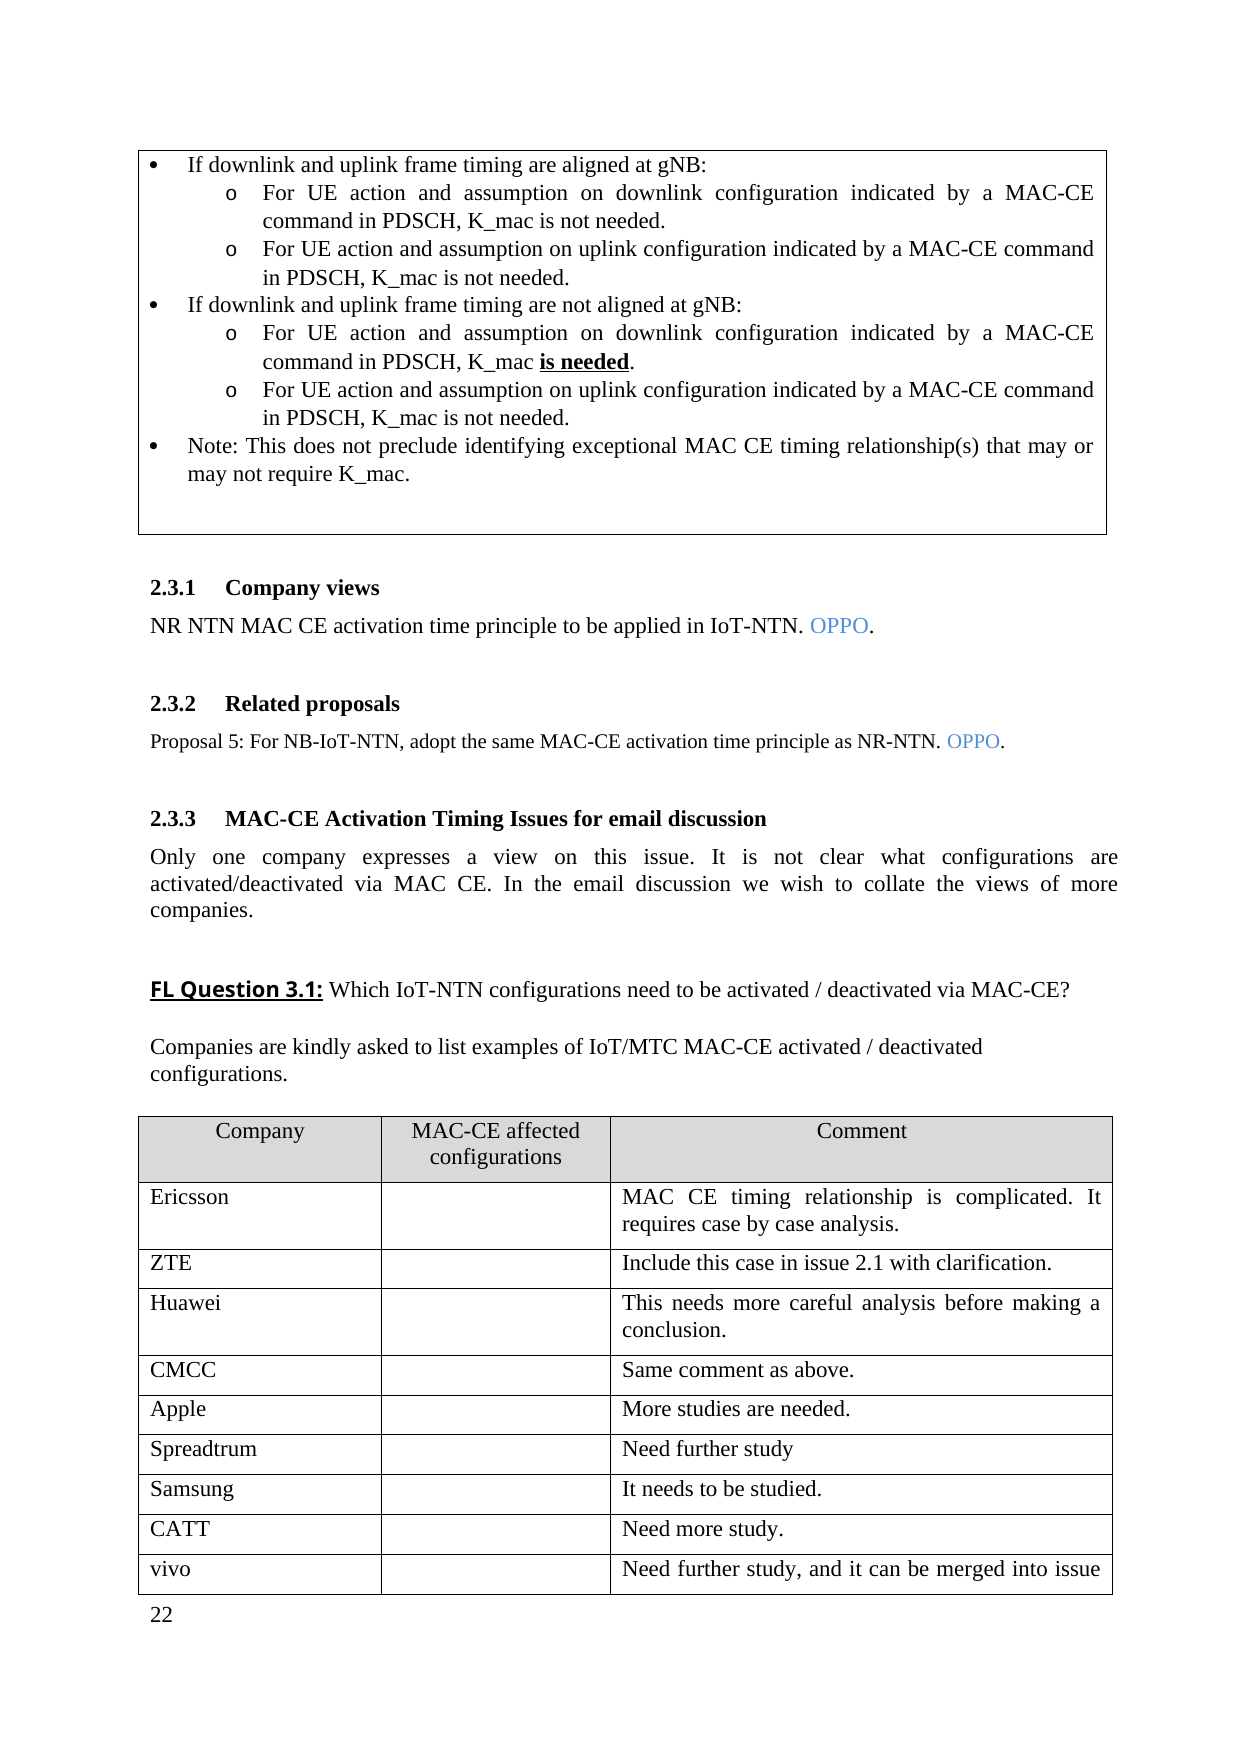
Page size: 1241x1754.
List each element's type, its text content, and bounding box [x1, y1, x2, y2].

text Proposal 5: For NB-IoT-NTN, adopt the same MAC-CE activation time principle as NR-NTN. OPPO. [150, 729, 1120, 753]
table_cell Apple [139, 1396, 381, 1434]
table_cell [611, 1555, 1112, 1594]
table_cell Spreadtrum [139, 1435, 381, 1474]
table_cell Same comment as above. [611, 1356, 1112, 1394]
table_cell [382, 1555, 610, 1594]
table_cell [382, 1356, 610, 1394]
table_cell [382, 1396, 610, 1434]
table_cell MAC CE timing relationship is complicated. It requires case by case analysis. [611, 1183, 1112, 1248]
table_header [139, 151, 1106, 534]
table_header Comment [611, 1117, 1112, 1182]
table_cell Need further study [611, 1435, 1112, 1474]
table_cell Huawei [139, 1289, 381, 1354]
table_cell Include this case in issue 2.1 with clarification. [611, 1250, 1112, 1288]
subtitle MAC-CE Activation Timing Issues for email discussion [150, 804, 1120, 831]
table_cell More studies are needed. [611, 1396, 1112, 1434]
table_header MAC-CE affected configurations [382, 1117, 610, 1182]
table_cell vivo [139, 1555, 381, 1594]
table_cell [382, 1250, 610, 1288]
table_cell Need more study. [611, 1515, 1112, 1554]
table_cell [382, 1435, 610, 1474]
table_cell This needs more careful analysis before making a conclusion. [611, 1289, 1112, 1354]
table_cell [382, 1475, 610, 1514]
text Companies are kindly asked to list examples of IoT/MTC MAC-CE activated / deactivated configurations. [150, 1033, 1120, 1086]
subtitle Related proposals [150, 690, 1120, 717]
table_cell [382, 1515, 610, 1554]
table_cell It needs to be studied. [611, 1475, 1112, 1514]
table_cell Ericsson [139, 1183, 381, 1248]
table_cell CMCC [139, 1356, 381, 1394]
table_cell Samsung [139, 1475, 381, 1514]
text NR NTN MAC CE activation time principle to be applied in IoT-NTN. OPPO. [150, 613, 1120, 639]
table_cell CATT [139, 1515, 381, 1554]
table_cell [382, 1183, 610, 1248]
table_cell [382, 1289, 610, 1354]
subtitle Company views [150, 574, 1120, 600]
table_header Company [139, 1117, 381, 1182]
text FL Question 3.1: Which IoT-NTN configurations need to be activated / deactivated via MAC-CE? [150, 974, 1120, 1004]
text Only one company expresses a view on this issue. It is not clear what configurations are activated/deactivated via MAC CE. In the email discussion we wish to collate the views of more companies. [150, 843, 1120, 922]
table_cell ZTE [139, 1250, 381, 1288]
